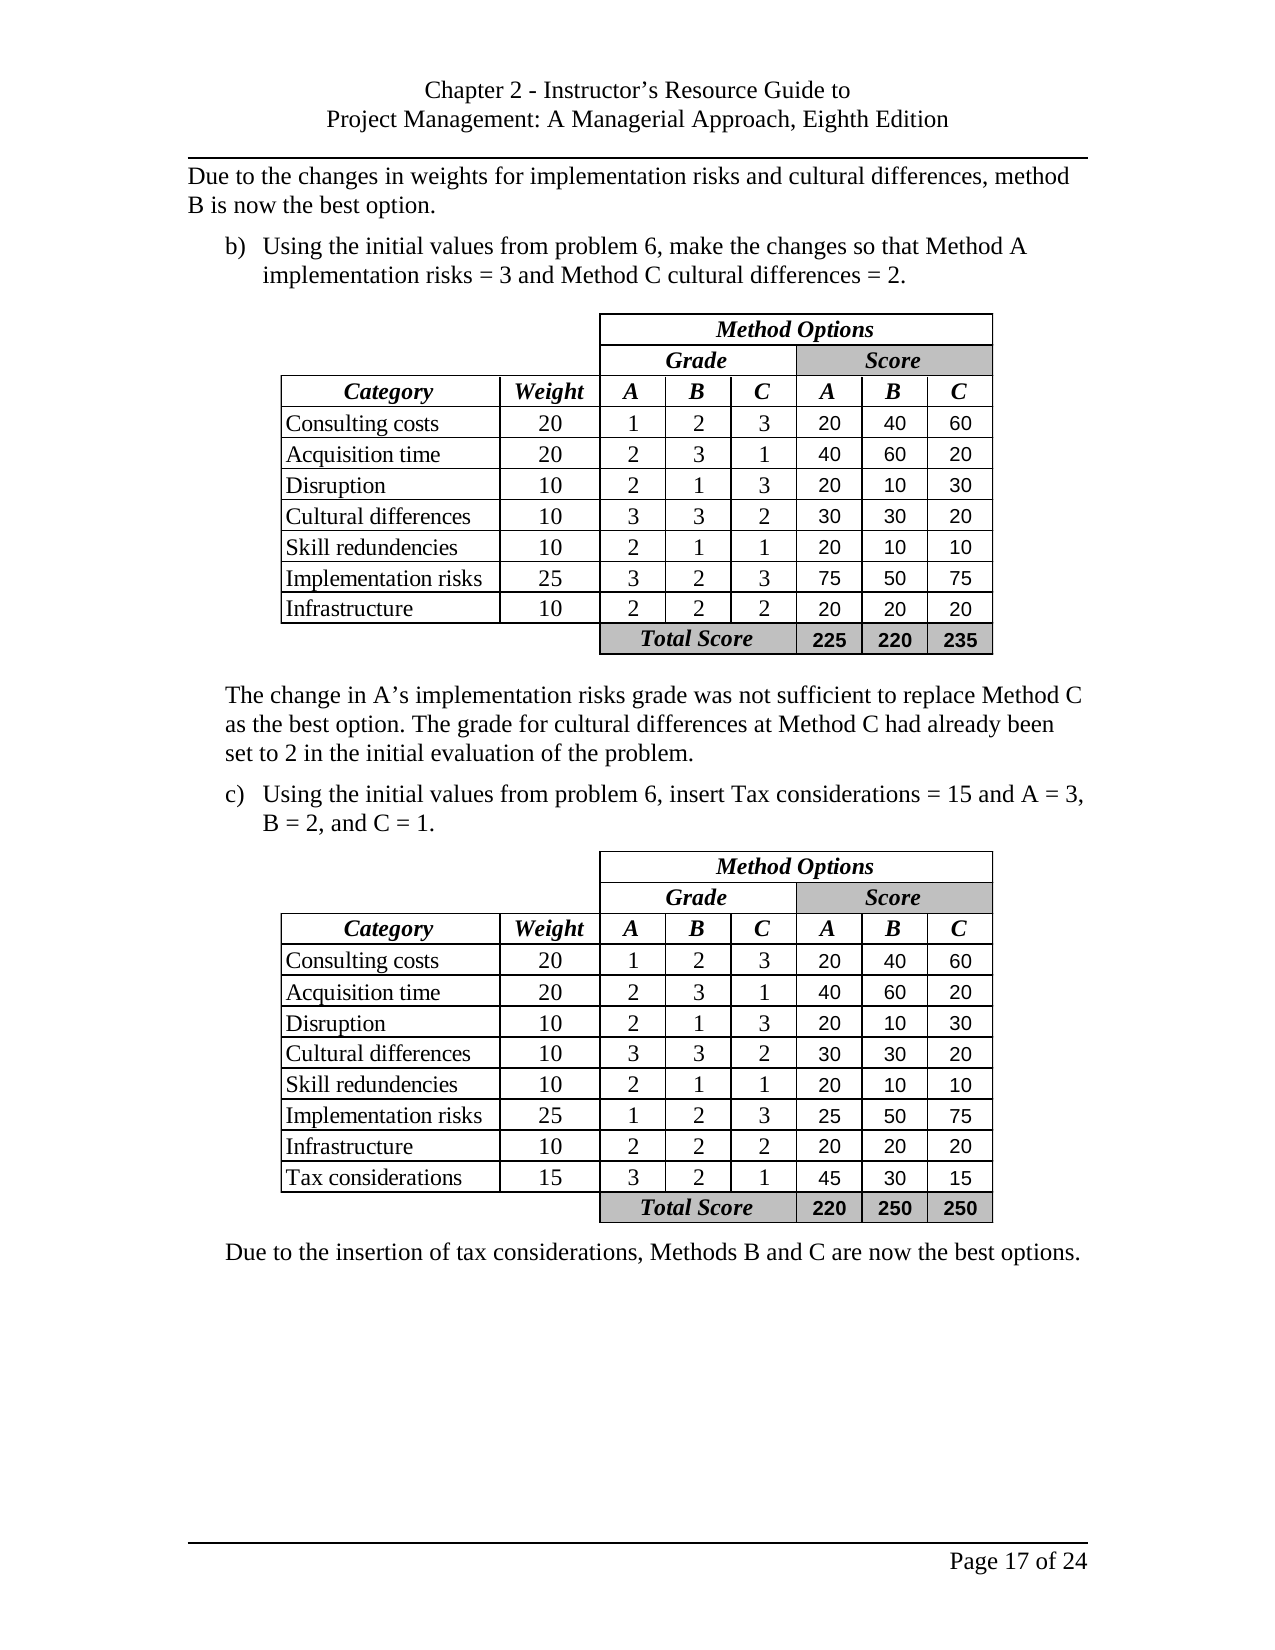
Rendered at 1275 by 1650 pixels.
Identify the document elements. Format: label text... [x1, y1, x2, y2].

list Using the initial values from problem 6, insert Tax considerations = 15 and A = 3, B = 2, and C = 1. [225, 779, 1087, 837]
list Using the initial values from problem 6, make the changes so that Method A implementation risks = 3 and Method C cultural differences = 2. [225, 231, 1087, 289]
text The change in A’s implementation risks grade was not sufficient to replace Method C as the best option. The grade for cultural differences at Method C had already been set to 2 in the initial evaluation of the problem. [225, 314, 1087, 767]
text Due to the changes in weights for implementation risks and cultural differences, method B is now the best option. [187, 161, 1087, 219]
text Due to the insertion of tax considerations, Methods B and C are now the best options. [225, 849, 1087, 1265]
